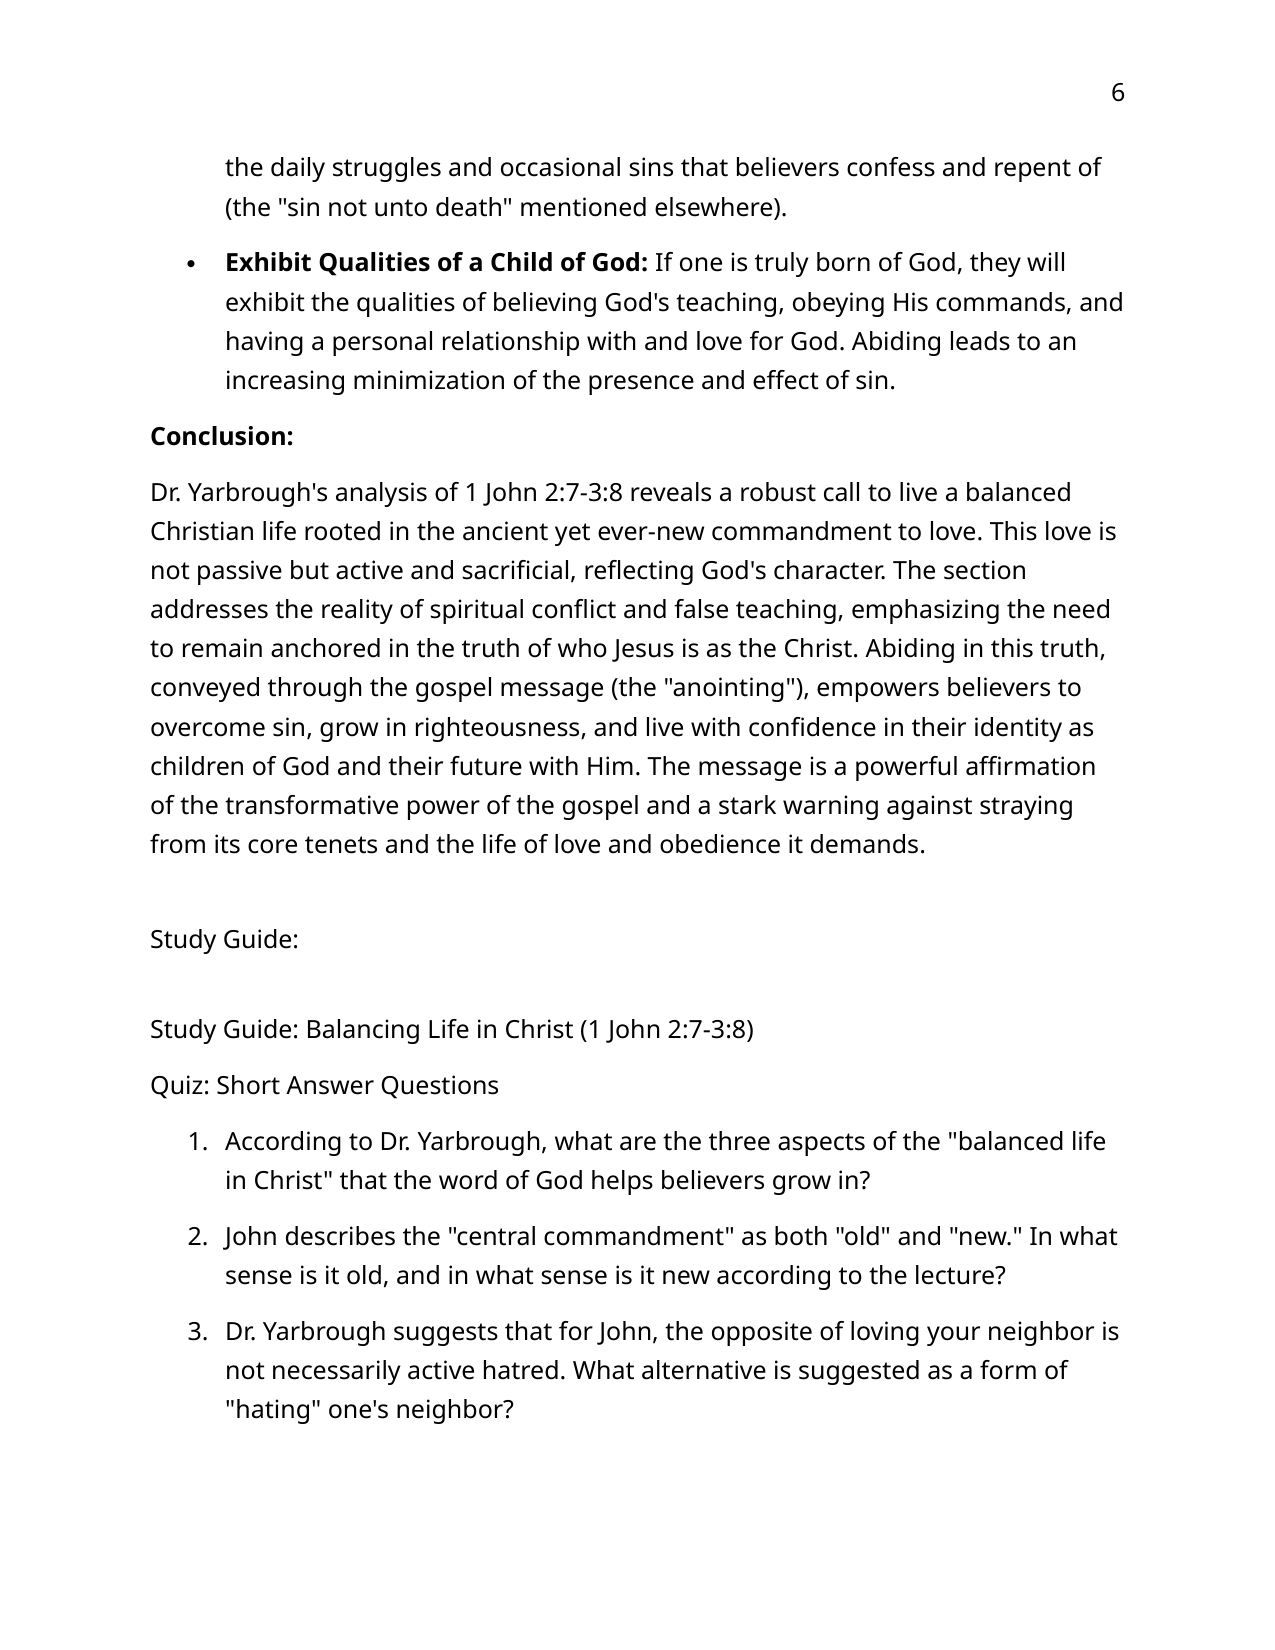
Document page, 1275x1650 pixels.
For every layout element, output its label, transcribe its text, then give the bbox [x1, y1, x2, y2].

text Study Guide: Top of Form [150, 882, 1125, 990]
list According to Dr. Yarbrough, what are the three aspects of the "balanced life in Christ" that the word of God helps believers grow in? [187, 1123, 1125, 1196]
text Quiz: Short Answer Questions [150, 1067, 1125, 1101]
text Dr. Yarbrough's analysis of 1 John 2:7-3:8 reveals a robust call to live a balanced Christian life rooted in the ancient yet ever-new commandment to love. This love is not passive but active and sacrificial, reflecting God's character. The section addresses the reality of spiritual conflict and false teaching, emphasizing the need to remain anchored in the truth of who Jesus is as the Christ. Abiding in this truth, conveyed through the gospel message (the "anointing"), empowers believers to overcome sin, grow in righteousness, and live with confidence in their identity as children of God and their future with Him. The message is a powerful affirmation of the transformative power of the gospel and a stark warning against straying from its core tenets and the life of love and obedience it demands. [150, 474, 1125, 861]
text Conclusion: [150, 418, 1125, 452]
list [187, 150, 1125, 223]
text Study Guide: Balancing Life in Christ (1 John 2:7-3:8) [150, 1012, 1125, 1046]
list Exhibit Qualities of a Child of God: If one is truly born of God, they will exhibit the qualities of believing God's teaching, obeying His commands, and having a personal relationship with and love for God. Abiding leads to an increasing minimization of the presence and effect of sin. [187, 245, 1125, 397]
list Dr. Yarbrough suggests that for John, the opposite of loving your neighbor is not necessarily active hatred. What alternative is suggested as a form of "hating" one's neighbor? [187, 1313, 1125, 1426]
list John describes the "central commandment" as both "old" and "new." In what sense is it old, and in what sense is it new according to the lecture? [187, 1218, 1125, 1291]
